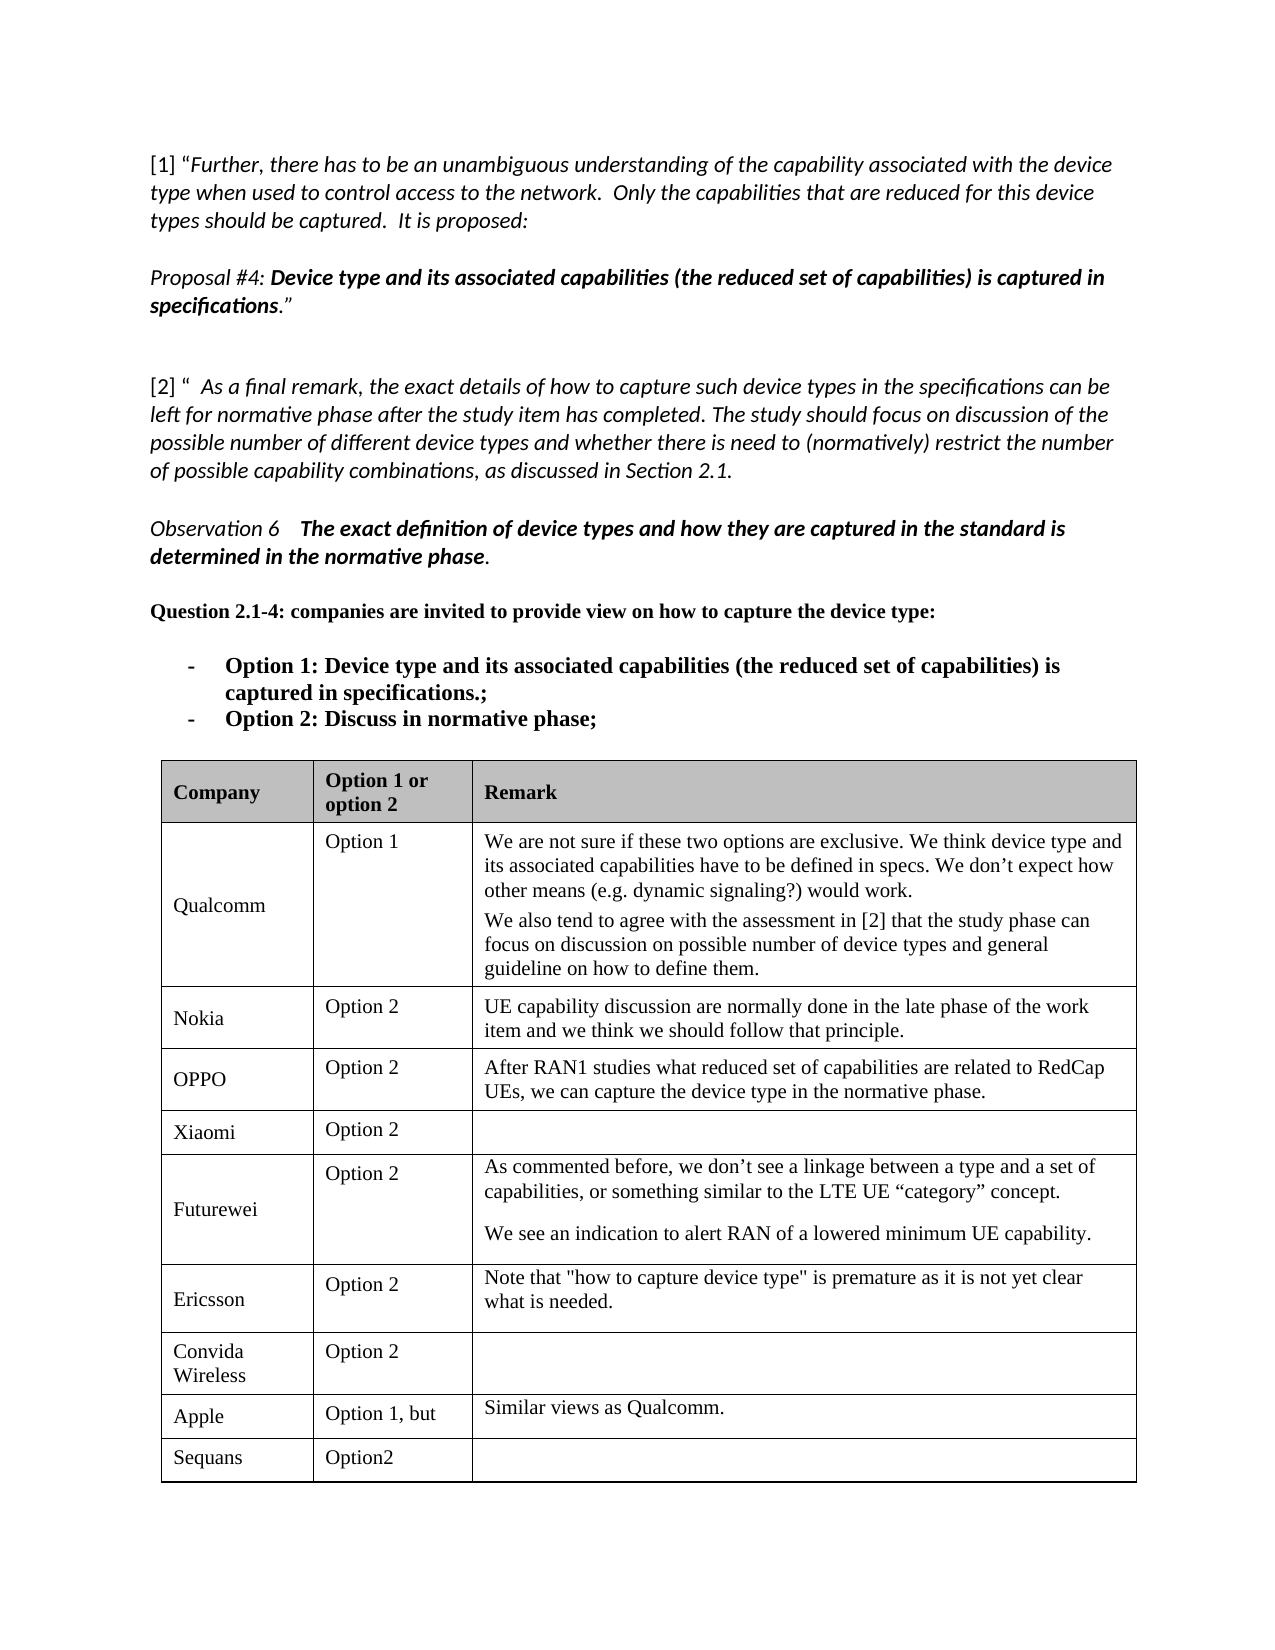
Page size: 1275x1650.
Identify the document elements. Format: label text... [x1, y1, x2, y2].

table_cell Qualcomm [162, 823, 313, 986]
table_cell Option 2 [314, 1265, 472, 1332]
table_cell Apple [162, 1395, 313, 1438]
table_cell As commented before, we don’t see a linkage between a type and a set of capabilities, or something similar to the LTE UE “category” concept. We see an indication to alert RAN of a lowered minimum UE capability. [473, 1155, 1136, 1264]
text Proposal #4: Device type and its associated capabilities (the reduced set of capabilities) is captured in specifications.” [150, 263, 1125, 343]
list Option 1: Device type and its associated capabilities (the reduced set of capabilities) is captured in specifications.; [187, 652, 1125, 705]
table_cell Option 2 [314, 1155, 472, 1264]
table_cell Futurewei [162, 1155, 313, 1264]
table_cell Convida Wireless [162, 1333, 313, 1394]
table_cell Similar views as Qualcomm. [473, 1395, 1136, 1438]
list Option 2: Discuss in normative phase; [187, 705, 1125, 731]
table_cell After RAN1 studies what reduced set of capabilities are related to RedCap UEs, we can capture the device type in the normative phase. [473, 1049, 1136, 1109]
table_cell Ericsson [162, 1265, 313, 1332]
table_cell UE capability discussion are normally done in the late phase of the work item and we think we should follow that principle. [473, 987, 1136, 1048]
text [1] “Further, there has to be an unambiguous understanding of the capability associated with the device type when used to control access to the network. Only the capabilities that are reduced for this device types should be captured. It is proposed: [150, 150, 1125, 234]
table_cell [473, 1333, 1136, 1394]
table_header Option 1 or option 2 [314, 761, 472, 822]
table_cell Sequans [162, 1439, 313, 1481]
table_cell [473, 1111, 1136, 1153]
table_cell We are not sure if these two options are exclusive. We think device type and its associated capabilities have to be defined in specs. We don’t expect how other means (e.g. dynamic signaling?) would work. We also tend to agree with the assessment in [2] that the study phase can focus on discussion on possible number of device types and general guideline on how to define them. [473, 823, 1136, 986]
table_cell Option 2 [314, 987, 472, 1048]
table_cell Option 2 [314, 1333, 472, 1394]
text Question 2.1-4: companies are invited to provide view on how to capture the device type: [150, 599, 1125, 623]
table_header Remark [473, 761, 1136, 822]
table_cell Xiaomi [162, 1111, 313, 1153]
table_cell OPPO [162, 1049, 313, 1109]
table_header Company [162, 761, 313, 822]
table_cell Option 2 [314, 1111, 472, 1153]
table_cell Option 1 [314, 823, 472, 986]
table_cell Note that "how to capture device type" is premature as it is not yet clear what is needed. [473, 1265, 1136, 1332]
table_cell Nokia [162, 987, 313, 1048]
table_cell Option 2 [314, 1049, 472, 1109]
table_cell Option 1, but [314, 1395, 472, 1438]
table_cell [473, 1439, 1136, 1481]
text [2] “ As a final remark, the exact details of how to capture such device types in the specifications can be left for normative phase after the study item has completed. The study should focus on discussion of the possible number of different device types and whether there is need to (normatively) restrict the number of possible capability combinations, as discussed in Section 2.1. [150, 372, 1125, 484]
table_cell Option2 [314, 1439, 472, 1481]
text Observation 6 The exact definition of device types and how they are captured in the standard is determined in the normative phase. [150, 514, 1125, 570]
